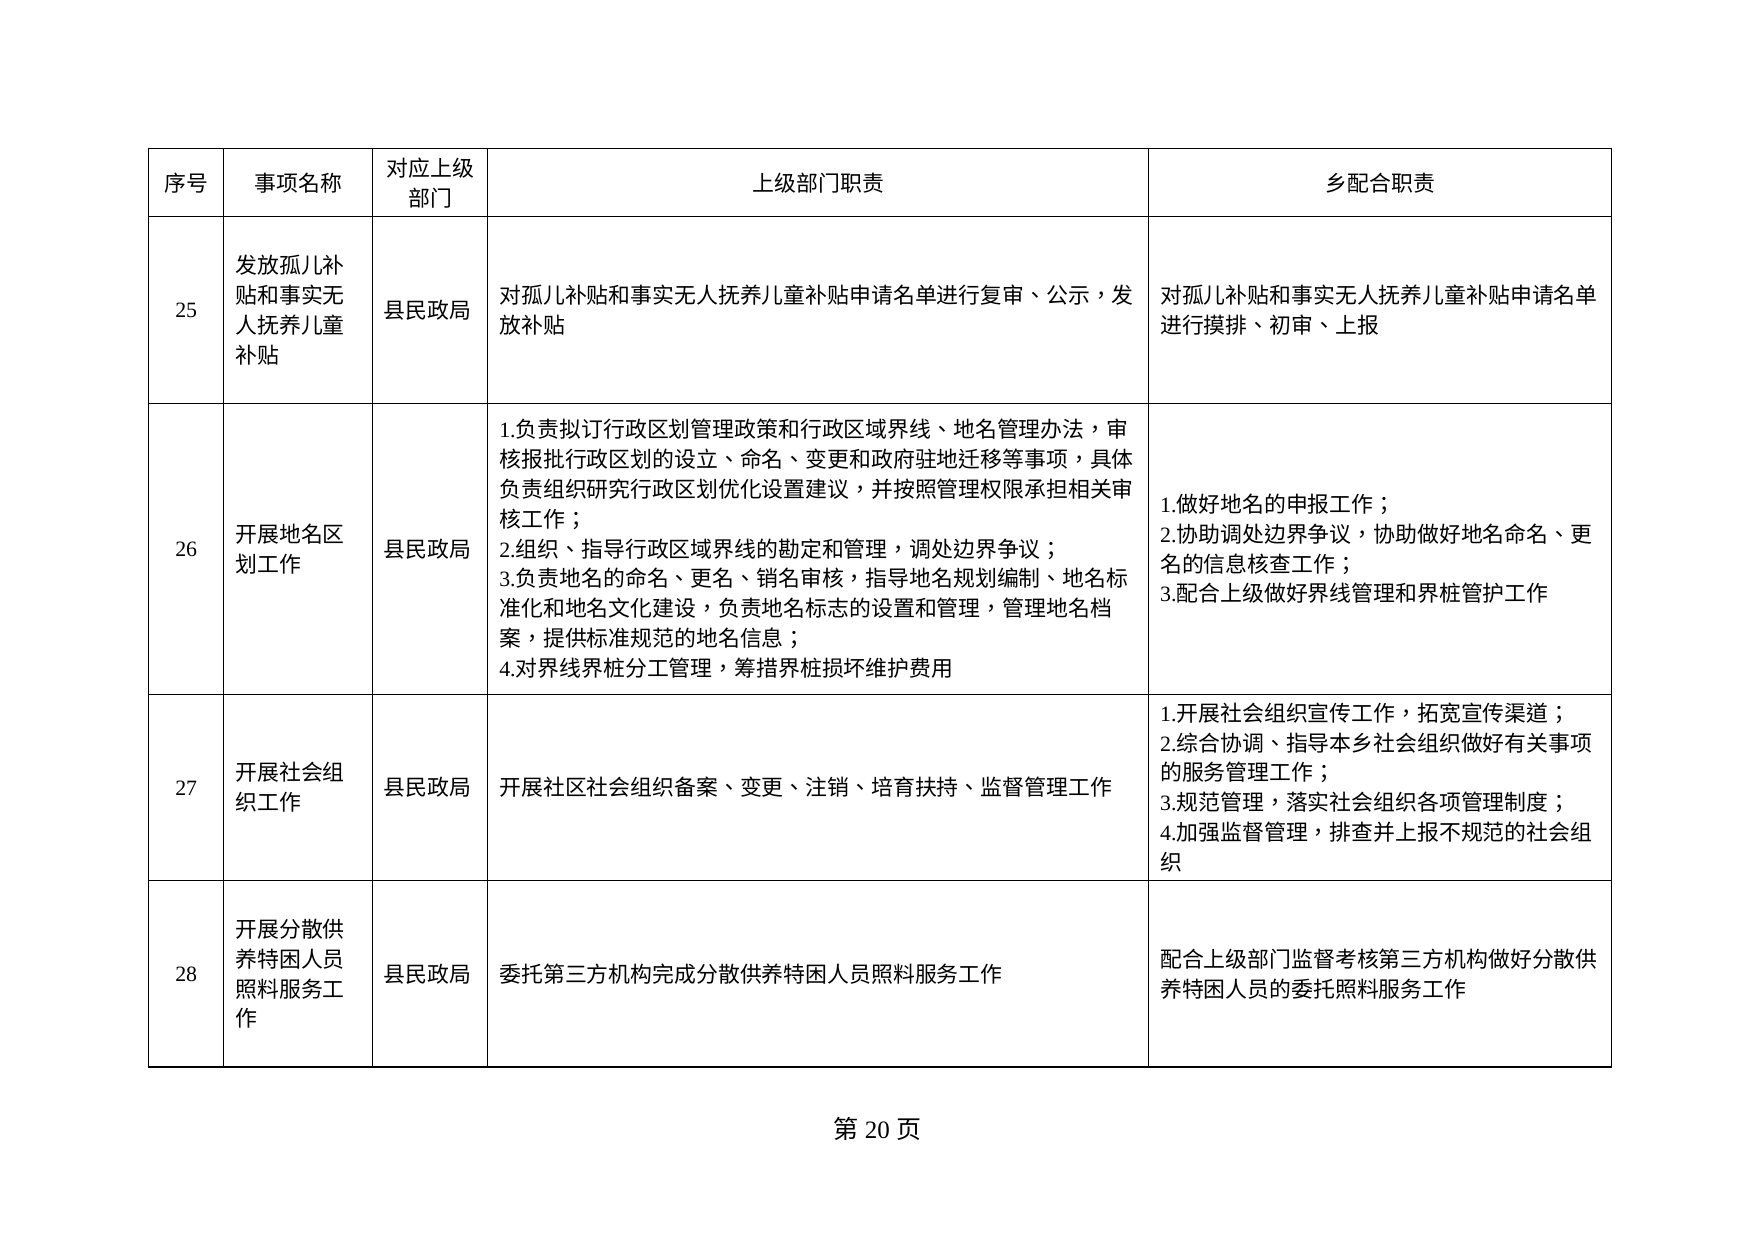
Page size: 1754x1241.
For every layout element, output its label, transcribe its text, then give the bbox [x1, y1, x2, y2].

table_cell 开展社会组织工作 [224, 695, 372, 880]
table_cell 委托第三方机构完成分散供养特困人员照料服务工作 [488, 881, 1148, 1066]
table_cell 1.做好地名的申报工作； 2.协助调处边界争议，协助做好地名命名、更名的信息核查工作； 3.配合上级做好界线管理和界桩管护工作 [1149, 404, 1611, 693]
table_cell 对孤儿补贴和事实无人抚养儿童补贴申请名单进行摸排、初审、上报 [1149, 217, 1611, 403]
table_cell 县民政局 [373, 881, 487, 1066]
table_cell 对孤儿补贴和事实无人抚养儿童补贴申请名单进行复审、公示，发放补贴 [488, 217, 1148, 403]
table_cell 1.开展社会组织宣传工作，拓宽宣传渠道； 2.综合协调、指导本乡社会组织做好有关事项的服务管理工作； 3.规范管理，落实社会组织各项管理制度； 4.加强监督管理，排查并上报不规范的社会组织 [1149, 695, 1611, 880]
table_cell 1.负责拟订行政区划管理政策和行政区域界线、地名管理办法，审核报批行政区划的设立、命名、变更和政府驻地迁移等事项，具体负责组织研究行政区划优化设置建议，并按照管理权限承担相关审核工作； 2.组织、指导行政区域界线的勘定和管理，调处边界争议； 3.负责地名的命名、更名、销名审核，指导地名规划编制、地名标准化和地名文化建设，负责地名标志的设置和管理，管理地名档案，提供标准规范的地名信息； 4.对界线界桩分工管理，筹措界桩损坏维护费用 [488, 404, 1148, 693]
table_cell 27 [149, 695, 223, 880]
table_cell 发放孤儿补贴和事实无人抚养儿童补贴 [224, 217, 372, 403]
table_header 上级部门职责 [488, 149, 1148, 216]
table_cell 配合上级部门监督考核第三方机构做好分散供养特困人员的委托照料服务工作 [1149, 881, 1611, 1066]
table_header 乡配合职责 [1149, 149, 1611, 216]
table_cell 开展社区社会组织备案、变更、注销、培育扶持、监督管理工作 [488, 695, 1148, 880]
table_cell 25 [149, 217, 223, 403]
table_cell 开展分散供养特困人员照料服务工作 [224, 881, 372, 1066]
table_header 序号 [149, 149, 223, 216]
table_cell 26 [149, 404, 223, 693]
table_cell 县民政局 [373, 404, 487, 693]
table_cell 开展地名区划工作 [224, 404, 372, 693]
table_cell 县民政局 [373, 217, 487, 403]
table_cell 28 [149, 881, 223, 1066]
table_cell 县民政局 [373, 695, 487, 880]
table_header 对应上级部门 [373, 149, 487, 216]
table_header 事项名称 [224, 149, 372, 216]
